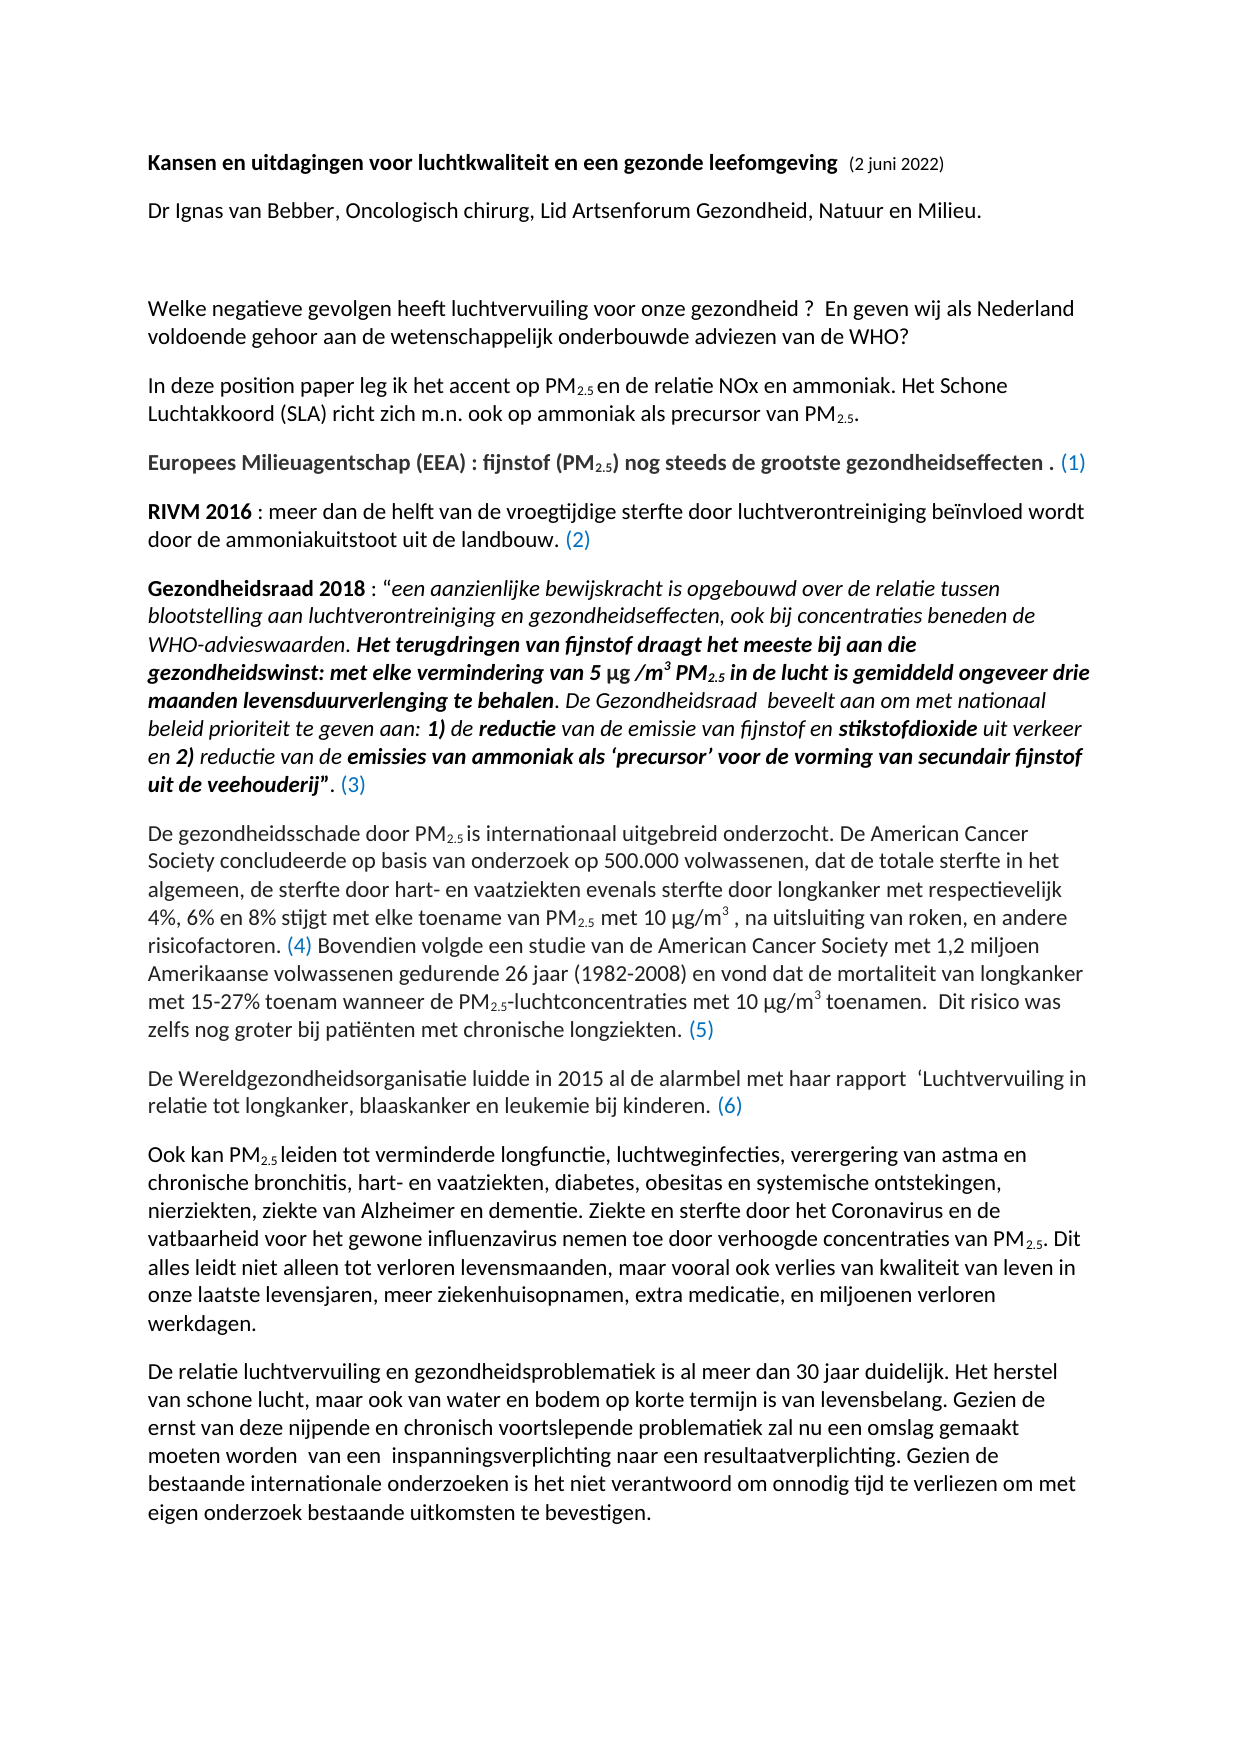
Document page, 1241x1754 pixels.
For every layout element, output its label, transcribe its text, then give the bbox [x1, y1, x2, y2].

text Kansen en uitdagingen voor luchtkwaliteit en een gezonde leefomgeving (2 juni 2022) [148, 148, 1093, 176]
text Gezondheidsraad 2018 : “een aanzienlijke bewijskracht is opgebouwd over de relatie tussen blootstelling aan luchtverontreiniging en gezondheidseffecten, ook bij concentraties beneden de WHO-advieswaarden. Het terugdringen van fijnstof draagt het meeste bij aan die gezondheidswinst: met elke vermindering van 5 µg /m3 PM2.5 in de lucht is gemiddeld ongeveer drie maanden levensduurverlenging te behalen. De Gezondheidsraad beveelt aan om met nationaal beleid prioriteit te geven aan: 1) de reductie van de emissie van fijnstof en stikstofdioxide uit verkeer en 2) reductie van de emissies van ammoniak als ‘precursor’ voor de vorming van secundair fijnstof uit de veehouderij”. (3) [148, 574, 1093, 798]
text Welke negatieve gevolgen heeft luchtvervuiling voor onze gezondheid ? En geven wij als Nederland voldoende gehoor aan de wetenschappelijk onderbouwde adviezen van de WHO? [148, 294, 1093, 350]
text De Wereldgezondheidsorganisatie luidde in 2015 al de alarmbel met haar rapport ‘Luchtvervuiling in relatie tot longkanker, blaaskanker en leukemie bij kinderen. (6) [742, 1064, 1093, 1120]
text De relatie luchtvervuiling en gezondheidsproblematiek is al meer dan 30 jaar duidelijk. Het herstel van schone lucht, maar ook van water en bodem op korte termijn is van levensbelang. Gezien de ernst van deze nijpende en chronisch voortslepende problematiek zal nu een omslag gemaakt moeten worden van een inspanningsverplichting naar een resultaatverplichting. Gezien de bestaande internationale onderzoeken is het niet verantwoord om onnodig tijd te verliezen om met eigen onderzoek bestaande uitkomsten te bevestigen. [148, 1357, 1093, 1526]
text In deze position paper leg ik het accent op PM2.5 en de relatie NOx en ammoniak. Het Schone Luchtakkoord (SLA) richt zich m.n. ook op ammoniak als precursor van PM2.5. [148, 371, 1093, 427]
text RIVM 2016 : meer dan de helft van de vroegtijdige sterfte door luchtverontreiniging beïnvloed wordt door de ammoniakuitstoot uit de landbouw. (2) [148, 497, 1093, 553]
text Europees Milieuagentschap (EEA) : fijnstof (PM2.5) nog steeds de grootste gezondheidseffecten . (1) [148, 448, 1093, 476]
text Ook kan PM2.5 leiden tot verminderde longfunctie, luchtweginfecties, verergering van astma en chronische bronchitis, hart- en vaatziekten, diabetes, obesitas en systemische ontstekingen, nierziekten, ziekte van Alzheimer en dementie. Ziekte en sterfte door het Coronavirus en de vatbaarheid voor het gewone influenzavirus nemen toe door verhoogde concentraties van PM2.5. Dit alles leidt niet alleen tot verloren levensmaanden, maar vooral ook verlies van kwaliteit van leven in onze laatste levensjaren, meer ziekenhuisopnamen, extra medicatie, en miljoenen verloren werkdagen. [148, 1141, 1093, 1337]
text De gezondheidsschade door PM2.5 is internationaal uitgebreid onderzocht. De American Cancer Society concludeerde op basis van onderzoek op 500.000 volwassenen, dat de totale sterfte in het algemeen, de sterfte door hart- en vaatziekten evenals sterfte door longkanker met respectievelijk 4%, 6% en 8% stijgt met elke toename van PM2.5 met 10 µg/m3 , na uitsluiting van roken, en andere risicofactoren. (4) Bovendien volgde een studie van de American Cancer Society met 1,2 miljoen Amerikaanse volwassenen gedurende 26 jaar (1982-2008) en vond dat de mortaliteit van longkanker met 15-27% toenam wanneer de PM2.5-luchtconcentraties met 10 µg/m3 toenamen. Dit risico was zelfs nog groter bij patiënten met chronische longziekten. (5) [714, 819, 1093, 1043]
text Dr Ignas van Bebber, Oncologisch chirurg, Lid Artsenforum Gezondheid, Natuur en Milieu. [148, 196, 1093, 224]
